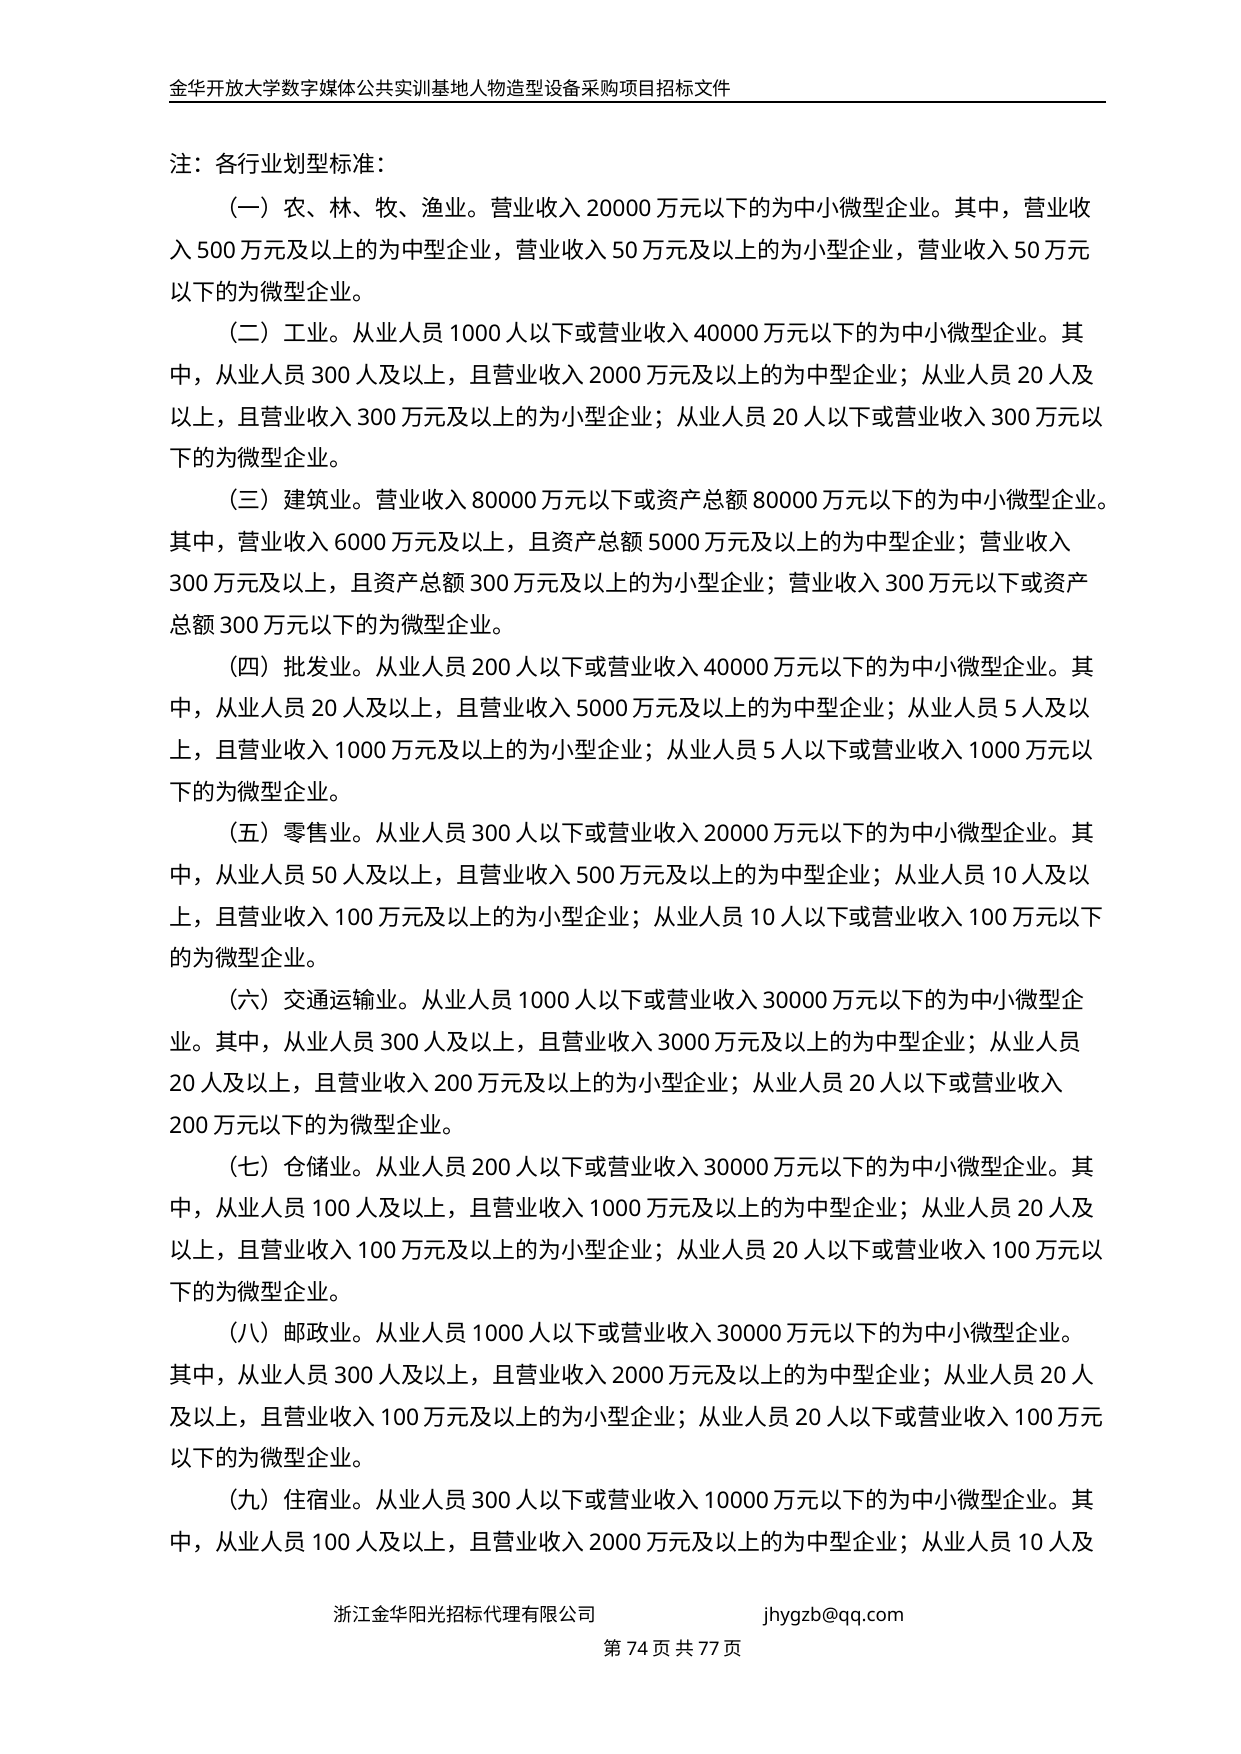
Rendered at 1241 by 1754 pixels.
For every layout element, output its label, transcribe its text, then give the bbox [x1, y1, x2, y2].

text 注：各行业划型标准： [169, 131, 1106, 183]
text （五）零售业。从业人员300人以下或营业收入20000万元以下的为中小微型企业。其中，从业人员50人及以上，且营业收入500万元及以上的为中型企业；从业人员10人及以上，且营业收入100万元及以上的为小型企业；从业人员10人以下或营业收入100万元以下的为微型企业。 [169, 808, 1106, 975]
text （二）工业。从业人员1000人以下或营业收入40000万元以下的为中小微型企业。其中，从业人员300人及以上，且营业收入2000万元及以上的为中型企业；从业人员20人及以上，且营业收入300万元及以上的为小型企业；从业人员20人以下或营业收入300万元以下的为微型企业。 [169, 308, 1106, 475]
text （七）仓储业。从业人员200人以下或营业收入30000万元以下的为中小微型企业。其中，从业人员100人及以上，且营业收入1000万元及以上的为中型企业；从业人员20人及以上，且营业收入100万元及以上的为小型企业；从业人员20人以下或营业收入100万元以下的为微型企业。 [169, 1142, 1106, 1308]
text （六）交通运输业。从业人员1000人以下或营业收入30000万元以下的为中小微型企业。其中，从业人员300人及以上，且营业收入3000万元及以上的为中型企业；从业人员20人及以上，且营业收入200万元及以上的为小型企业；从业人员20人以下或营业收入200万元以下的为微型企业。 [169, 975, 1106, 1142]
text （三）建筑业。营业收入80000万元以下或资产总额80000万元以下的为中小微型企业。其中，营业收入6000万元及以上，且资产总额5000万元及以上的为中型企业；营业收入300万元及以上，且资产总额300万元及以上的为小型企业；营业收入300万元以下或资产总额300万元以下的为微型企业。 [169, 475, 1106, 642]
text （四）批发业。从业人员200人以下或营业收入40000万元以下的为中小微型企业。其中，从业人员20人及以上，且营业收入5000万元及以上的为中型企业；从业人员5人及以上，且营业收入1000万元及以上的为小型企业；从业人员5人以下或营业收入1000万元以下的为微型企业。 [169, 642, 1106, 808]
text （一）农、林、牧、渔业。营业收入20000万元以下的为中小微型企业。其中，营业收入500万元及以上的为中型企业，营业收入50万元及以上的为小型企业，营业收入50万元以下的为微型企业。 [169, 183, 1106, 308]
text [169, 1475, 1106, 1558]
text （八）邮政业。从业人员1000人以下或营业收入30000万元以下的为中小微型企业。其中，从业人员300人及以上，且营业收入2000万元及以上的为中型企业；从业人员20人及以上，且营业收入100万元及以上的为小型企业；从业人员20人以下或营业收入100万元以下的为微型企业。 [169, 1308, 1106, 1475]
